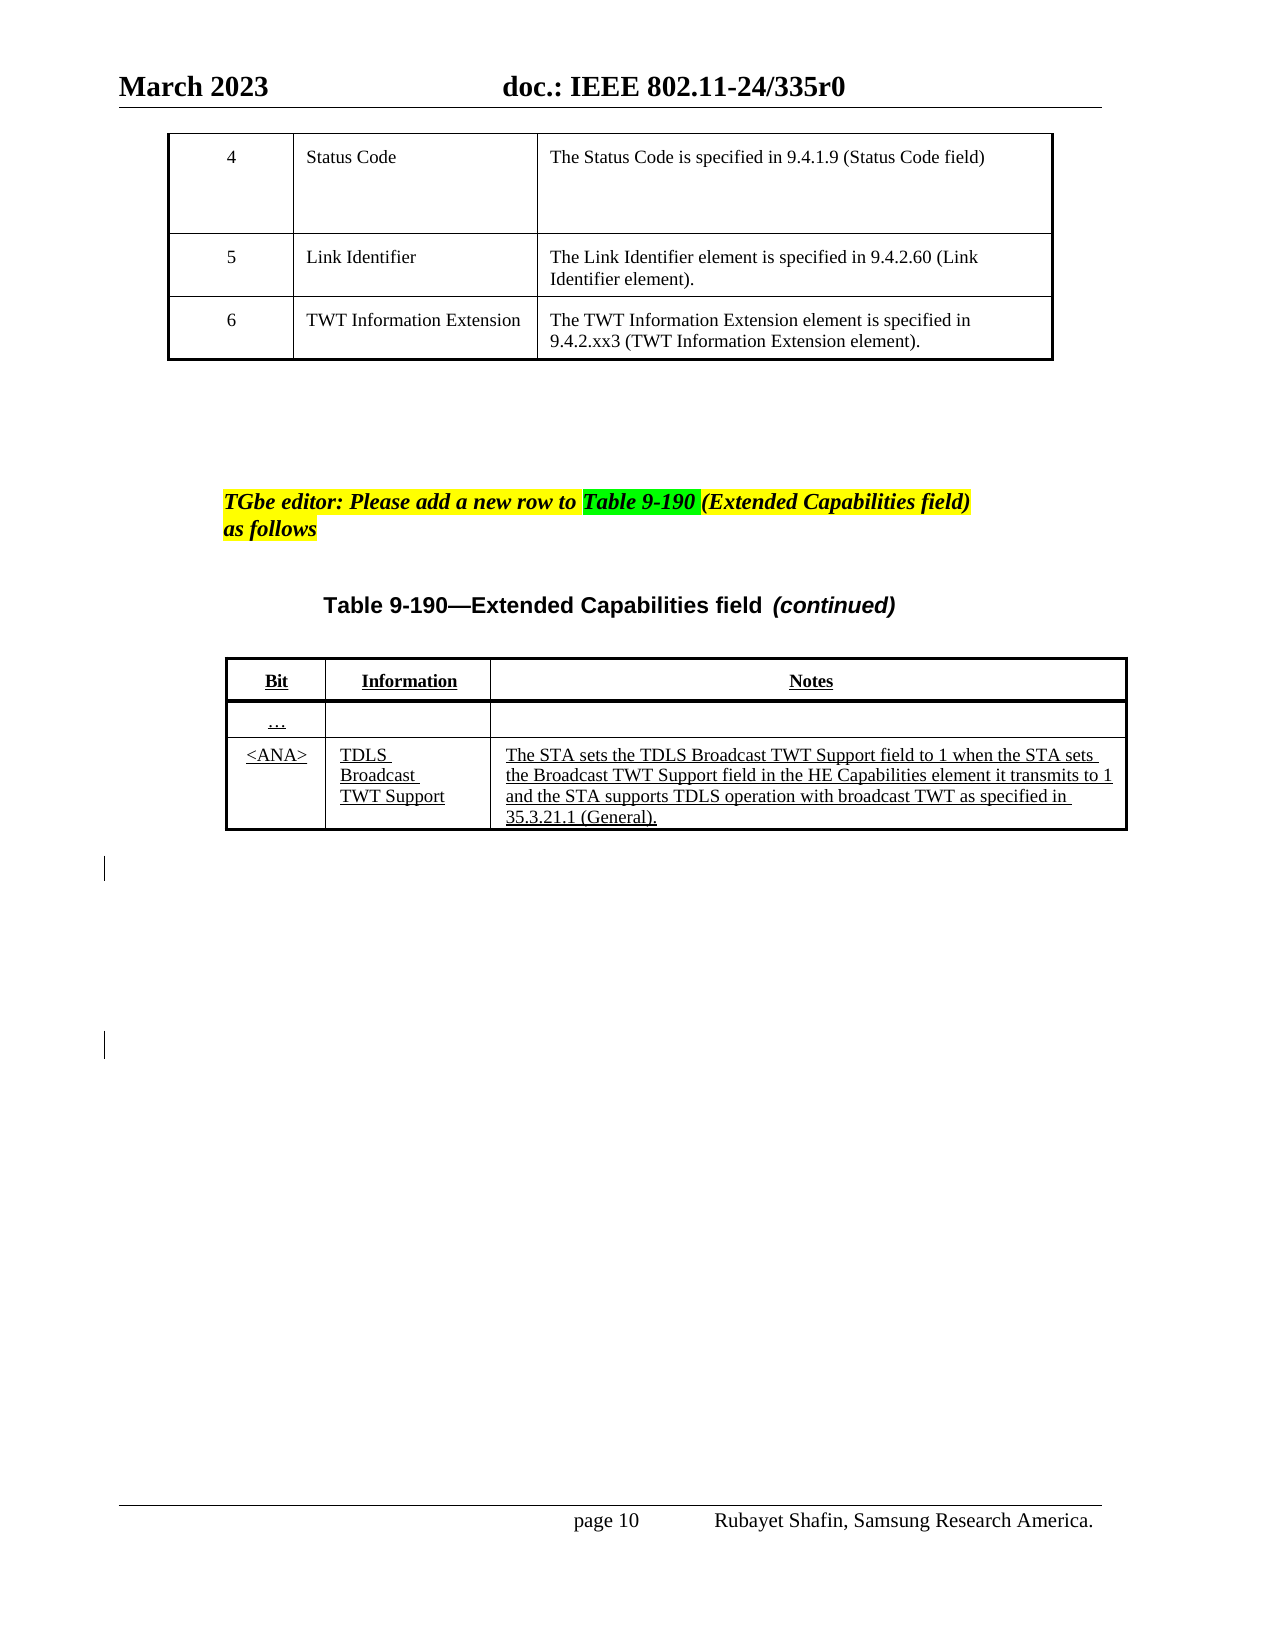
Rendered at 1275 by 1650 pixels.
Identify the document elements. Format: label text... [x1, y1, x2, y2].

table_header Notes [491, 660, 1125, 699]
text Table 9-190—Extended Capabilities field (continued) [223, 592, 997, 619]
table_cell 5 [170, 234, 293, 296]
table_cell … [228, 703, 325, 736]
table_cell <ANA> [228, 738, 325, 827]
table_cell The Status Code is specified in 9.4.1.9 (Status Code field) [538, 134, 1051, 233]
table_cell 4 [170, 134, 293, 233]
table_cell The TWT Information Extension element is specified in 9.4.2.xx3 (TWT Information Extension element). [538, 297, 1051, 358]
table_cell Status Code [294, 134, 537, 233]
table_cell [326, 703, 490, 736]
table_cell TDLS Broadcast TWT Support [326, 738, 490, 827]
table_cell The STA sets the TDLS Broadcast TWT Support field to 1 when the STA sets the Broadcast TWT Support field in the HE Capabilities element it transmits to 1 and the STA supports TDLS operation with broadcast TWT as specified in 35.3.21.1 (General). [491, 738, 1125, 827]
table_header Information [326, 660, 490, 699]
table_header Bit [228, 660, 325, 699]
table_cell The Link Identifier element is specified in 9.4.2.60 (Link Identifier element). [538, 234, 1051, 296]
table_cell Link Identifier [294, 234, 537, 296]
table_cell 6 [170, 297, 293, 358]
table_cell TWT Information Extension [294, 297, 537, 358]
text TGbe editor: Please add a new row to Table 9-190 (Extended Capabilities field) as follows [223, 488, 997, 541]
table_cell [491, 703, 1125, 736]
